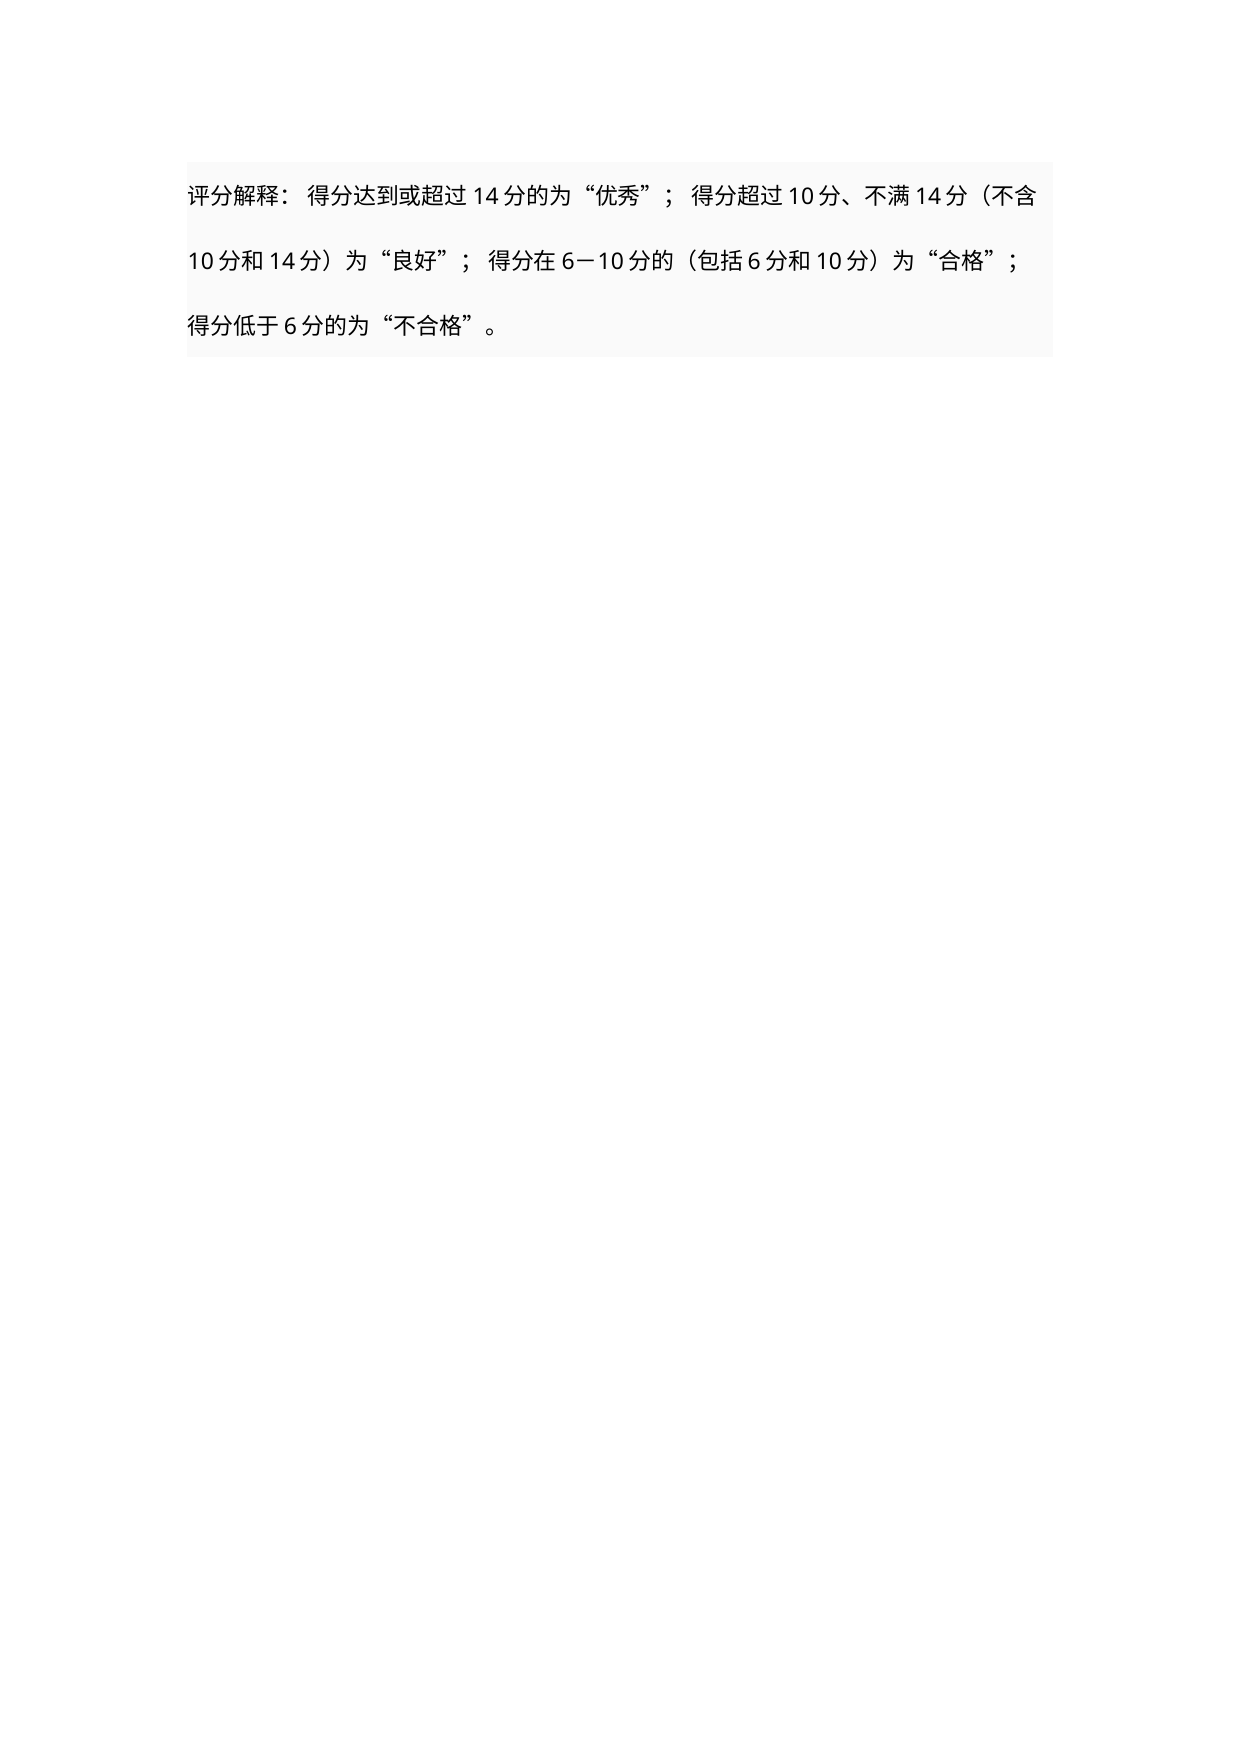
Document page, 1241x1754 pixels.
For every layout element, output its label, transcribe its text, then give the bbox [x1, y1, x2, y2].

text 评分解释： 得分达到或超过14分的为“优秀”； 得分超过10分、不满14分（不含10分和14分）为“良好”； 得分在6－10分的（包括6分和10分）为“合格”； 得分低于6分的为“不合格”。 [187, 162, 1053, 357]
